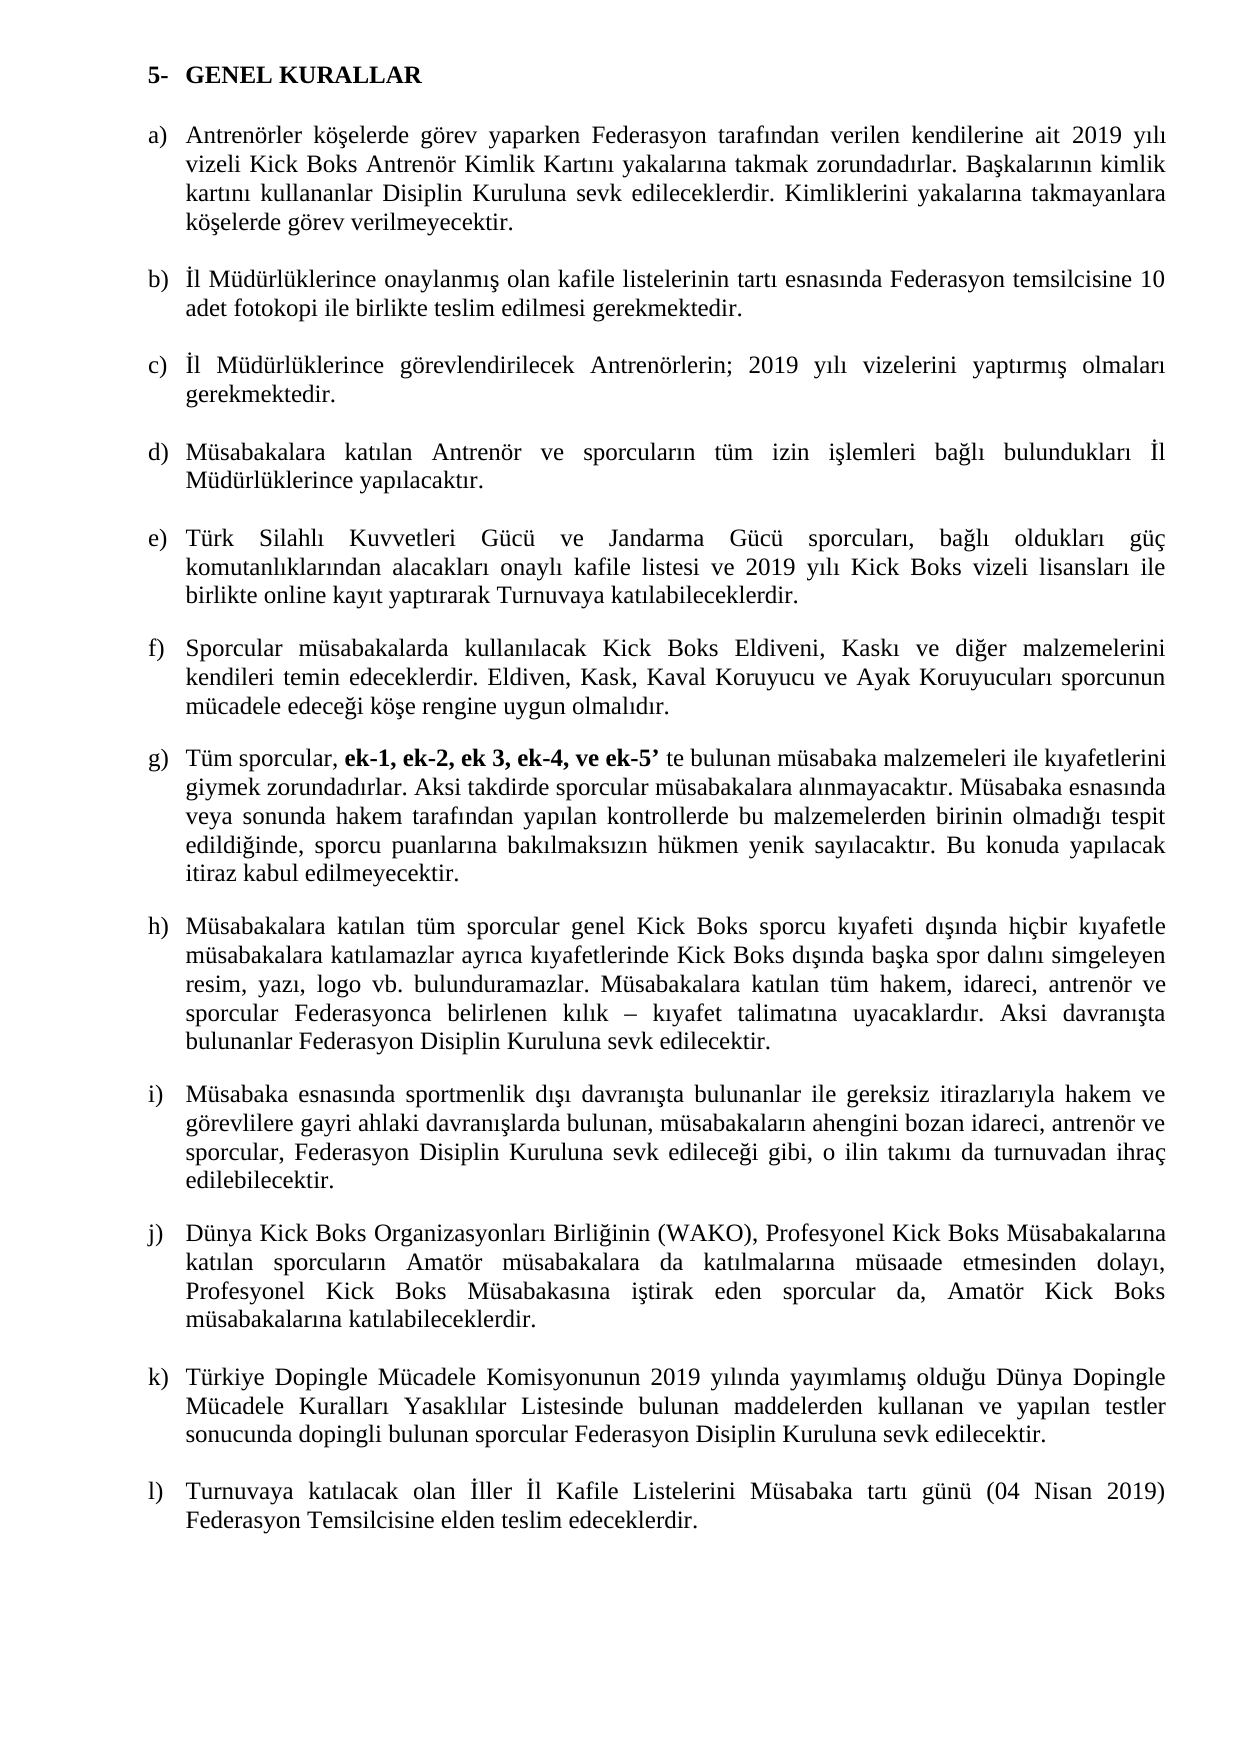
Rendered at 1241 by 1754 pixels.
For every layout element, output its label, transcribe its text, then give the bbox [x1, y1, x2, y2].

list İl Müdürlüklerince görevlendirilecek Antrenörlerin; 2019 yılı vizelerini yaptırmış olmaları gerekmektedir. [148, 350, 1167, 408]
list Antrenörler köşelerde görev yaparken Federasyon tarafından verilen kendilerine ait 2019 yılı vizeli Kick Boks Antrenör Kimlik Kartını yakalarına takmak zorundadırlar. Başkalarının kimlik kartını kullananlar Disiplin Kuruluna sevk edileceklerdir. Kimliklerini yakalarına takmayanlara köşelerde görev verilmeyecektir. [148, 120, 1167, 235]
list İl Müdürlüklerince onaylanmış olan kafile listelerinin tartı esnasında Federasyon temsilcisine 10 adet fotokopi ile birlikte teslim edilmesi gerekmektedir. [148, 264, 1167, 322]
list Müsabakalara katılan Antrenör ve sporcuların tüm izin işlemleri bağlı bulundukları İl Müdürlüklerince yapılacaktır. [148, 437, 1167, 494]
list Sporcular müsabakalarda kullanılacak Kick Boks Eldiveni, Kaskı ve diğer malzemelerini kendileri temin edeceklerdir. Eldiven, Kask, Kaval Koruyucu ve Ayak Koruyucuları sporcunun mücadele edeceği köşe rengine uygun olmalıdır. [148, 633, 1167, 719]
list Dünya Kick Boks Organizasyonları Birliğinin (WAKO), Profesyonel Kick Boks Müsabakalarına katılan sporcuların Amatör müsabakalara da katılmalarına müsaade etmesinden dolayı, Profesyonel Kick Boks Müsabakasına iştirak eden sporcular da, Amatör Kick Boks müsabakalarına katılabileceklerdir. [148, 1218, 1167, 1333]
list Turnuvaya katılacak olan İller İl Kafile Listelerini Müsabaka tartı günü (04 Nisan 2019) Federasyon Temsilcisine elden teslim edeceklerdir. [148, 1476, 1167, 1534]
list Tüm sporcular, ek-1, ek-2, ek 3, ek-4, ve ek-5’ te bulunan müsabaka malzemeleri ile kıyafetlerini giymek zorundadırlar. Aksi takdirde sporcular müsabakalara alınmayacaktır. Müsabaka esnasında veya sonunda hakem tarafından yapılan kontrollerde bu malzemelerden birinin olmadığı tespit edildiğinde, sporcu puanlarına bakılmaksızın hükmen yenik sayılacaktır. Bu konuda yapılacak itiraz kabul edilmeyecektir. [148, 743, 1167, 887]
list Türkiye Dopingle Mücadele Komisyonunun 2019 yılında yayımlamış olduğu Dünya Dopingle Mücadele Kuralları Yasaklılar Listesinde bulunan maddelerden kullanan ve yapılan testler sonucunda dopingli bulunan sporcular Federasyon Disiplin Kuruluna sevk edilecektir. [148, 1362, 1167, 1448]
list Müsabakalara katılan tüm sporcular genel Kick Boks sporcu kıyafeti dışında hiçbir kıyafetle müsabakalara katılamazlar ayrıca kıyafetlerinde Kick Boks dışında başka spor dalını simgeleyen resim, yazı, logo vb. bulunduramazlar. Müsabakalara katılan tüm hakem, idareci, antrenör ve sporcular Federasyonca belirlenen kılık – kıyafet talimatına uyacaklardır. Aksi davranışta bulunanlar Federasyon Disiplin Kuruluna sevk edilecektir. [148, 911, 1167, 1055]
list Türk Silahlı Kuvvetleri Gücü ve Jandarma Gücü sporcuları, bağlı oldukları güç komutanlıklarından alacakları onaylı kafile listesi ve 2019 yılı Kick Boks vizeli lisansları ile birlikte online kayıt yaptırarak Turnuvaya katılabileceklerdir. [148, 523, 1167, 609]
list GENEL KURALLAR [148, 61, 1167, 89]
list Müsabaka esnasında sportmenlik dışı davranışta bulunanlar ile gereksiz itirazlarıyla hakem ve görevlilere gayri ahlaki davranışlarda bulunan, müsabakaların ahengini bozan idareci, antrenör ve sporcular, Federasyon Disiplin Kuruluna sevk edileceği gibi, o ilin takımı da turnuvadan ihraç edilebilecektir. [148, 1079, 1167, 1194]
